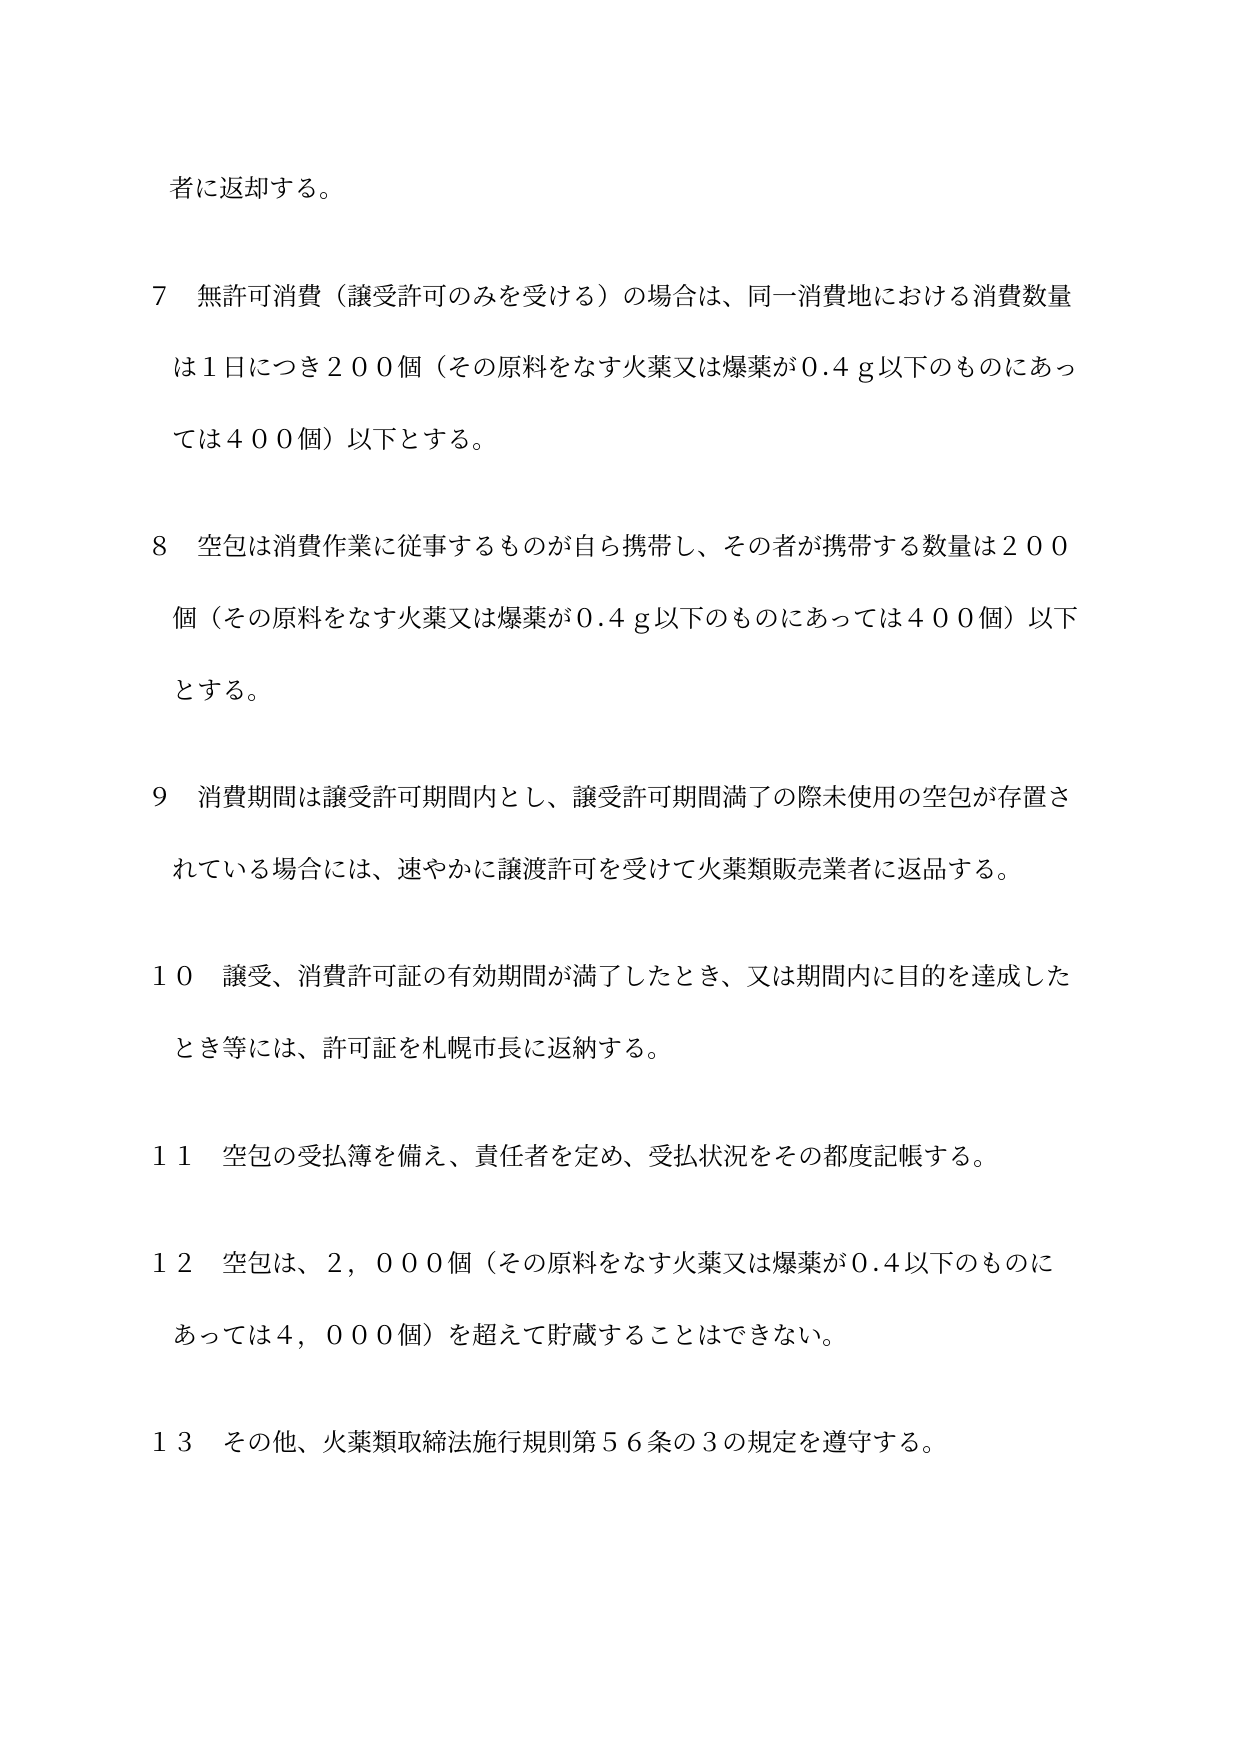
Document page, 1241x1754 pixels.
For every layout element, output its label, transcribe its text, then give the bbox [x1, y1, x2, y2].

text ７ 無許可消費（譲受許可のみを受ける）の場合は、同一消費地における消費数量は１日につき２００個（その原料をなす火薬又は爆薬が０.４ｇ以下のものにあっては４００個）以下とする。 [148, 258, 1092, 473]
text １２ 空包は、２，０００個（その原料をなす火薬又は爆薬が０.４以下のものにあっては４，０００個）を超えて貯蔵することはできない。 [148, 1226, 1092, 1369]
text ９ 消費期間は譲受許可期間内とし、譲受許可期間満了の際未使用の空包が存置されている場合には、速やかに譲渡許可を受けて火薬類販売業者に返品する。 [148, 760, 1092, 903]
text １０ 譲受、消費許可証の有効期間が満了したとき、又は期間内に目的を達成したとき等には、許可証を札幌市長に返納する。 [148, 939, 1092, 1082]
text １１ 空包の受払簿を備え、責任者を定め、受払状況をその都度記帳する。 [148, 1118, 1092, 1190]
text ８ 空包は消費作業に従事するものが自ら携帯し、その者が携帯する数量は２００個（その原料をなす火薬又は爆薬が０.４ｇ以下のものにあっては４００個）以下とする。 [148, 509, 1092, 724]
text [169, 151, 1092, 222]
text １３ その他、火薬類取締法施行規則第５６条の３の規定を遵守する。 [148, 1405, 1092, 1477]
